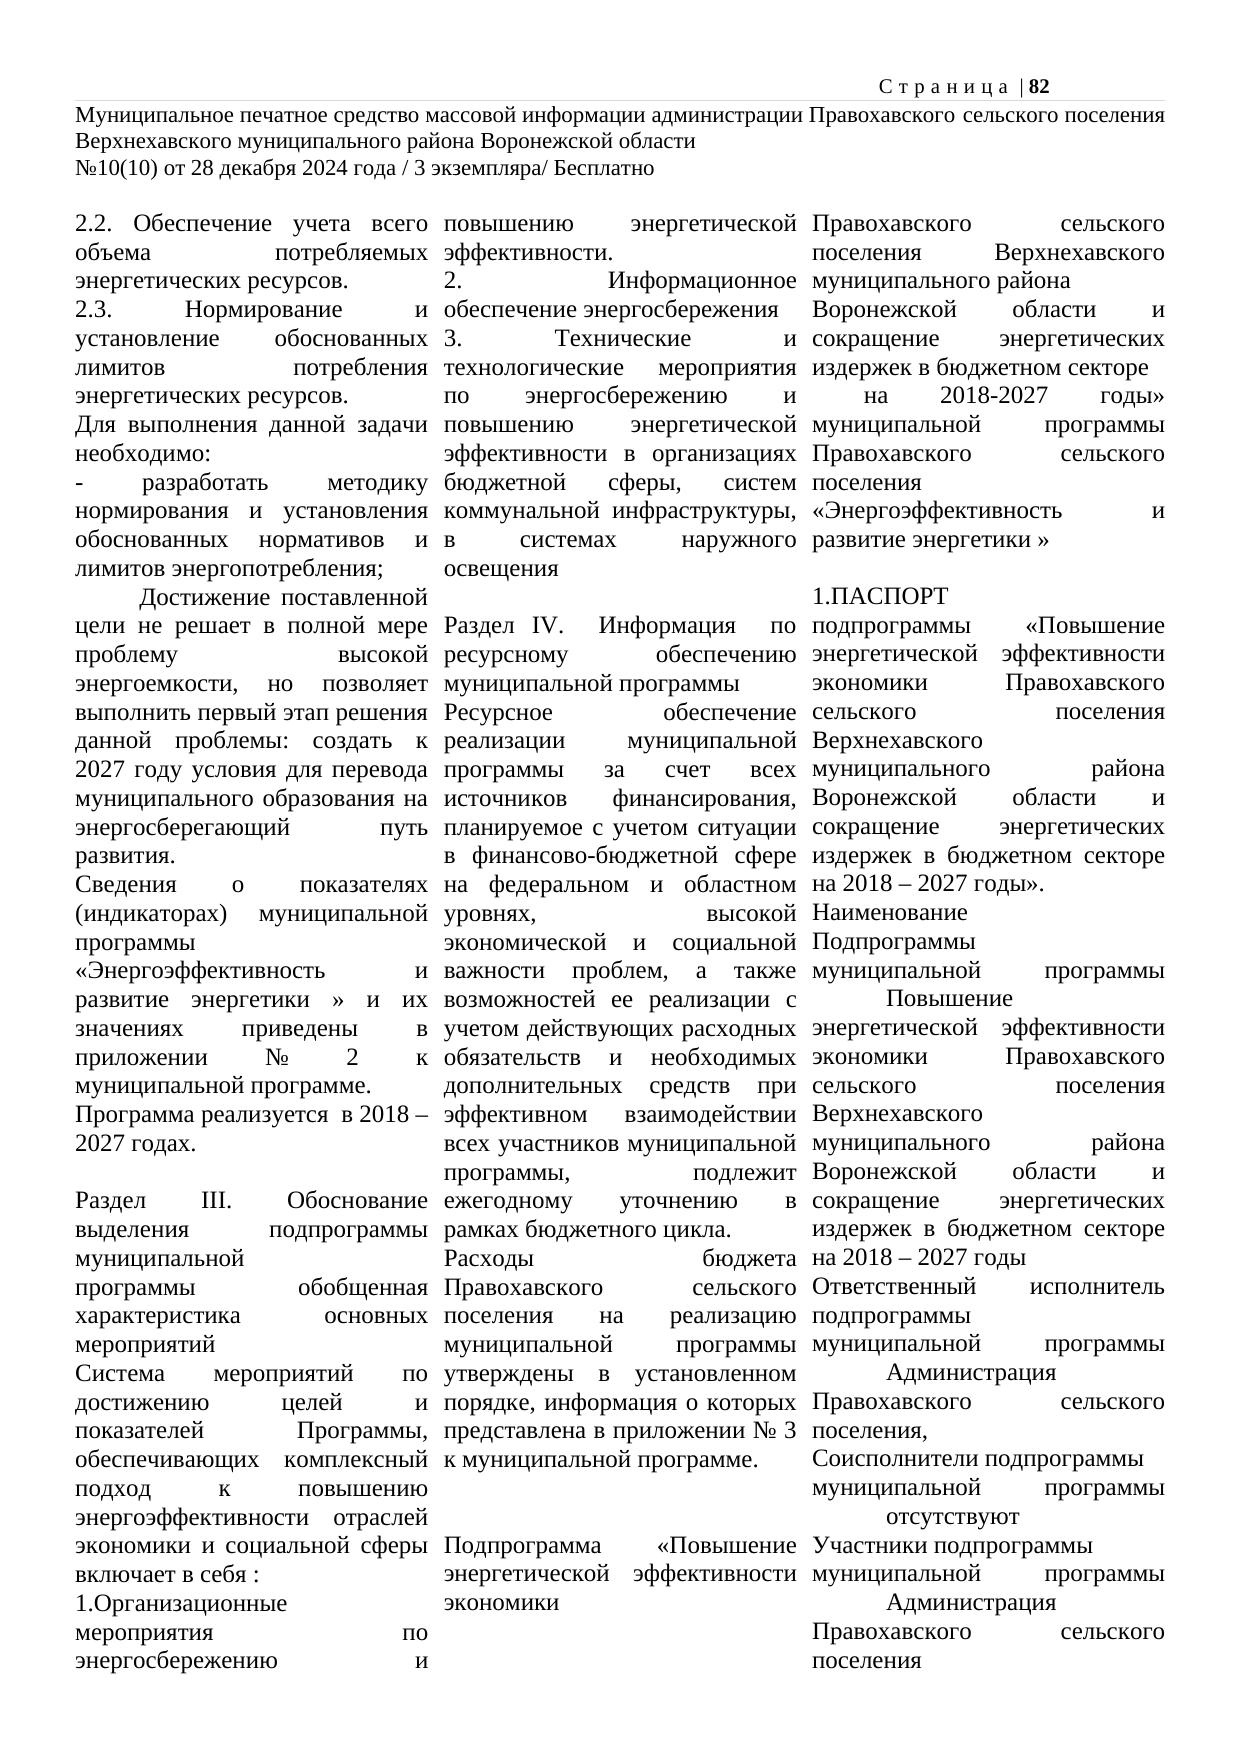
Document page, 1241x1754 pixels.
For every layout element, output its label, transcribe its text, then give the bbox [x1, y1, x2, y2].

text программы обобщенная характеристика основных мероприятий [75, 1272, 428, 1358]
text - разработать методику нормирования и установления обоснованных нормативов и лимитов энергопотребления; [75, 467, 428, 582]
text 2.3. Нормирование и установление обоснованных лимитов потребления энергетических ресурсов. [75, 294, 428, 409]
text Воронежской области и сокращение энергетических издержек в бюджетном секторе [812, 294, 1165, 381]
text Для выполнения данной задачи необходимо: [75, 409, 428, 467]
text подпрограммы «Повышение энергетической эффективности экономики Правохавского сельского поселения Верхнехавского муниципального района Воронежской области и сокращение энергетических издержек в бюджетном секторе на 2018 – 2027 годы». [812, 610, 1165, 897]
text Раздел IV. Информация по ресурсному обеспечению муниципальной программы [443, 611, 797, 697]
text 1.Организационные мероприятия по энергосбережению и повышению энергетической эффективности. [75, 1588, 428, 1674]
text 1.Организационные мероприятия по энергосбережению и повышению энергетической эффективности. [443, 208, 797, 266]
text Достижение поставленной цели не решает в полной мере проблему высокой энергоемкости, но позволяет выполнить первый этап решения данной проблемы: создать к 2027 году условия для перевода муниципального образования на энергосберегающий путь развития. [75, 582, 428, 869]
text 2. Информационное обеспечение энергосбережения [443, 266, 797, 323]
text 2.2. Обеспечение учета всего объема потребляемых энергетических ресурсов. [75, 208, 428, 294]
text Программа реализуется в 2018 – 2027 годах. [75, 1099, 428, 1157]
text Правохавского сельского поселения Верхнехавского муниципального района [812, 208, 1165, 294]
text муниципальной программы Администрация Правохавского сельского поселения, [812, 1328, 1165, 1443]
text Раздел III. Обоснование выделения подпрограммы муниципальной [75, 1186, 428, 1272]
text 3. Технические и технологические мероприятия по энергосбережению и повышению энергетической эффективности в организациях бюджетной сферы, систем коммунальной инфраструктуры, в системах наружного освещения [443, 323, 797, 582]
text Соисполнители подпрограммы [812, 1443, 1165, 1472]
text Система мероприятий по достижению целей и показателей Программы, обеспечивающих комплексный подход к повышению энергоэффективности отраслей экономики и социальной сферы включает в себя : [75, 1358, 428, 1588]
text муниципальной программы Администрация Правохавского сельского поселения [812, 1558, 1165, 1673]
text Ресурсное обеспечение реализации муниципальной программы за счет всех источников финансирования, планируемое с учетом ситуации в финансово-бюджетной сфере на федеральном и областном уровнях, высокой экономической и социальной важности проблем, а также возможностей ее реализации с учетом действующих расходных обязательств и необходимых дополнительных средств при эффективном взаимодействии всех участников муниципальной программы, подлежит ежегодному уточнению в рамках бюджетного цикла. [443, 697, 797, 1243]
text Ответственный исполнитель подпрограммы [812, 1271, 1165, 1328]
text Расходы бюджета Правохавского сельского поселения на реализацию муниципальной программы утверждены в установленном порядке, информация о которых представлена в приложении № 3 к муниципальной программе. [443, 1243, 797, 1473]
text Сведения о показателях (индикаторах) муниципальной программы «Энергоэффективность и развитие энергетики » и их значениях приведены в приложении № 2 к муниципальной программе. [75, 869, 428, 1099]
text муниципальной программы отсутствуют [812, 1472, 1165, 1530]
text Подпрограмма «Повышение энергетической эффективности экономики [443, 1530, 797, 1616]
text Участники подпрограммы [812, 1530, 1165, 1558]
text Подпрограммы [812, 926, 1165, 955]
text муниципальной программы Повышение энергетической эффективности экономики Правохавского сельского поселения Верхнехавского муниципального района Воронежской области и сокращение энергетических издержек в бюджетном секторе на 2018 – 2027 годы [812, 955, 1165, 1271]
text на 2018-2027 годы» муниципальной программы Правохавского сельского поселения «Энергоэффективность и развитие энергетики » [812, 381, 1165, 553]
text 1.ПАСПОРТ [812, 581, 1165, 610]
text Наименование [812, 897, 1165, 926]
